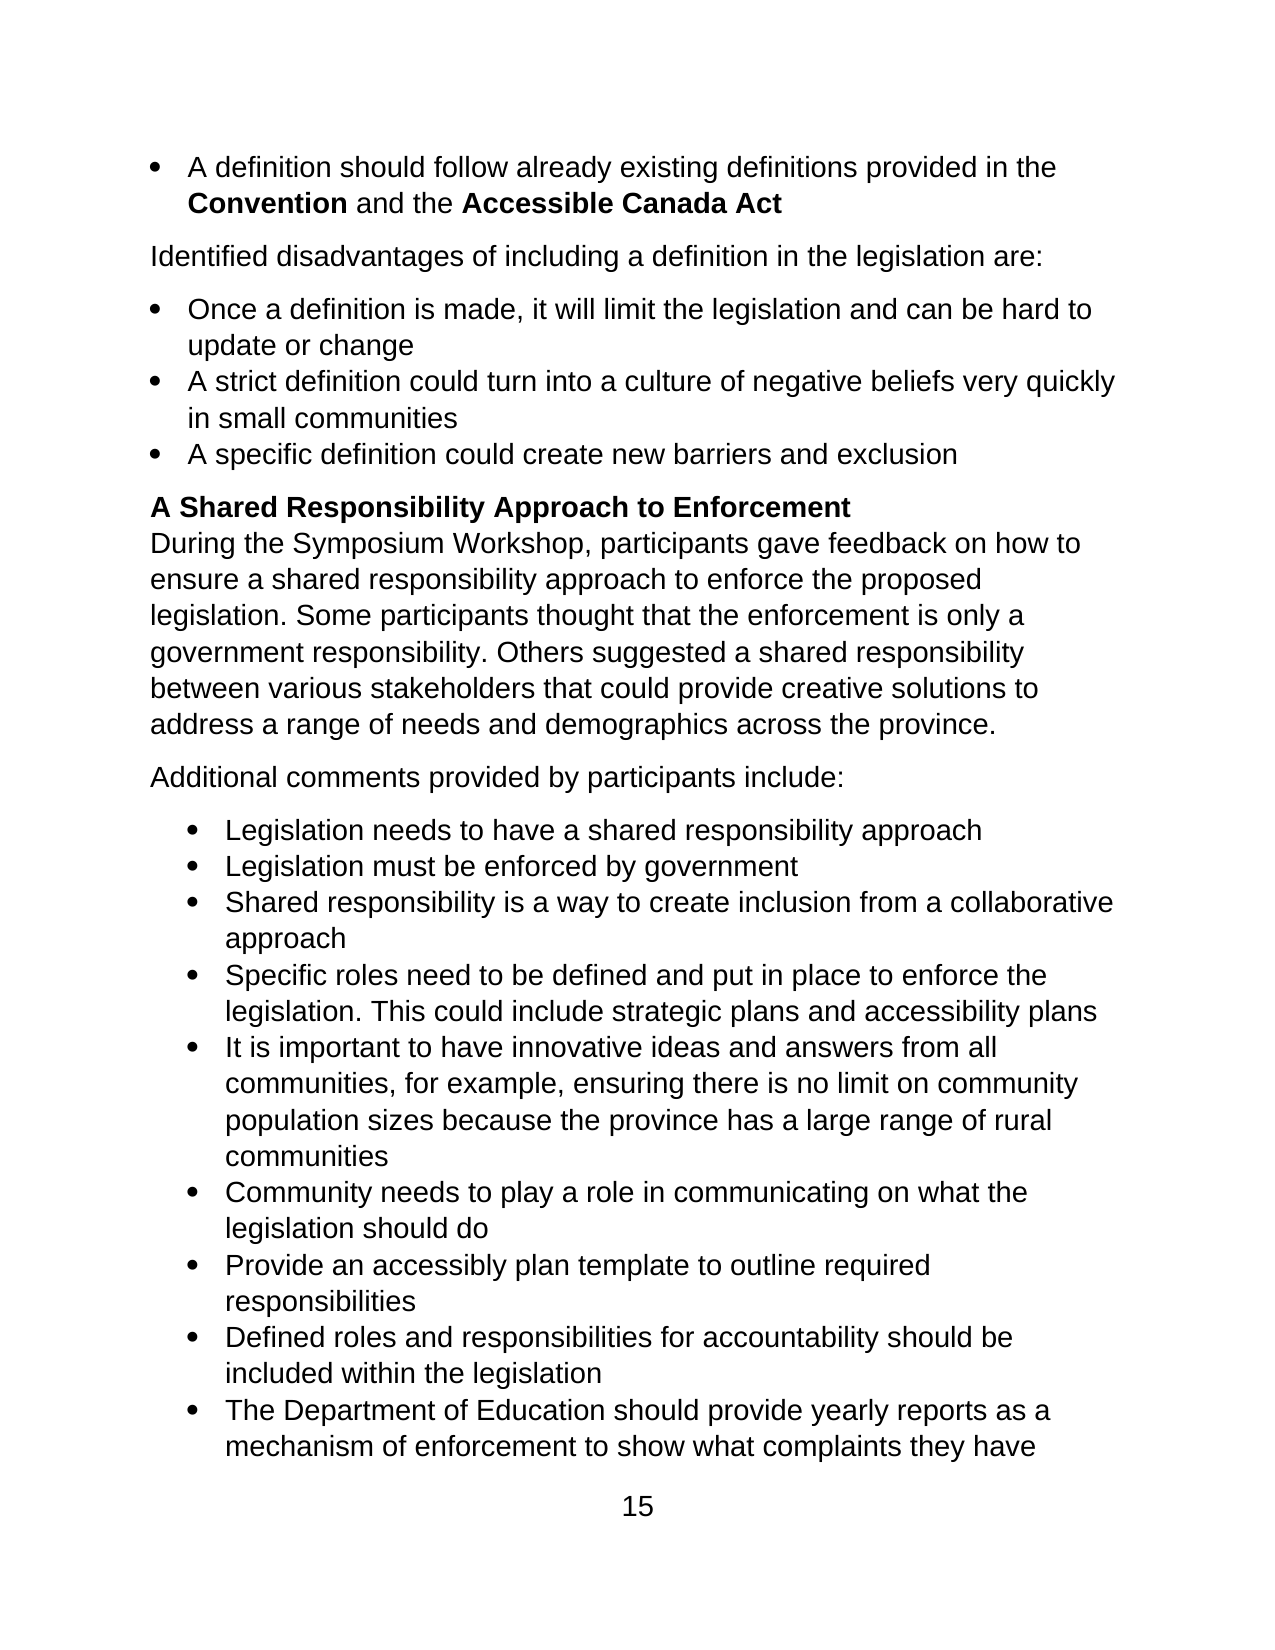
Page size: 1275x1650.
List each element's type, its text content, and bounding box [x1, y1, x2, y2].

list A strict definition could turn into a culture of negative beliefs very quickly in small communities [150, 364, 1125, 434]
text Identified disadvantages of including a definition in the legislation are: [150, 239, 1125, 273]
text Additional comments provided by participants include: [150, 760, 1125, 793]
list A definition should follow already existing definitions provided in the Convention and the Accessible Canada Act [150, 150, 1125, 220]
list Legislation must be enforced by government [187, 849, 1125, 883]
list Specific roles need to be defined and put in place to enforce the legislation. This could include strategic plans and accessibility plans [187, 958, 1125, 1028]
list Shared responsibility is a way to create inclusion from a collaborative approach [187, 885, 1125, 955]
text During the Symposium Workshop, participants gave feedback on how to ensure a shared responsibility approach to enforce the proposed legislation. Some participants thought that the enforcement is only a government responsibility. Others suggested a shared responsibility between various stakeholders that could provide creative solutions to address a range of needs and demographics across the province. [150, 526, 1125, 740]
subtitle A Shared Responsibility Approach to Enforcement [150, 490, 1125, 523]
list Defined roles and responsibilities for accountability should be included within the legislation [187, 1320, 1125, 1390]
list Community needs to play a role in communicating on what the legislation should do [187, 1175, 1125, 1245]
list A specific definition could create new barriers and exclusion [150, 437, 1125, 471]
list It is important to have innovative ideas and answers from all communities, for example, ensuring there is no limit on community population sizes because the province has a large range of rural communities [187, 1030, 1125, 1172]
list Provide an accessibly plan template to outline required responsibilities [187, 1247, 1125, 1317]
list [187, 1392, 1125, 1462]
list Once a definition is made, it will limit the legislation and can be hard to update or change [150, 292, 1125, 362]
list Legislation needs to have a shared responsibility approach [187, 812, 1125, 846]
